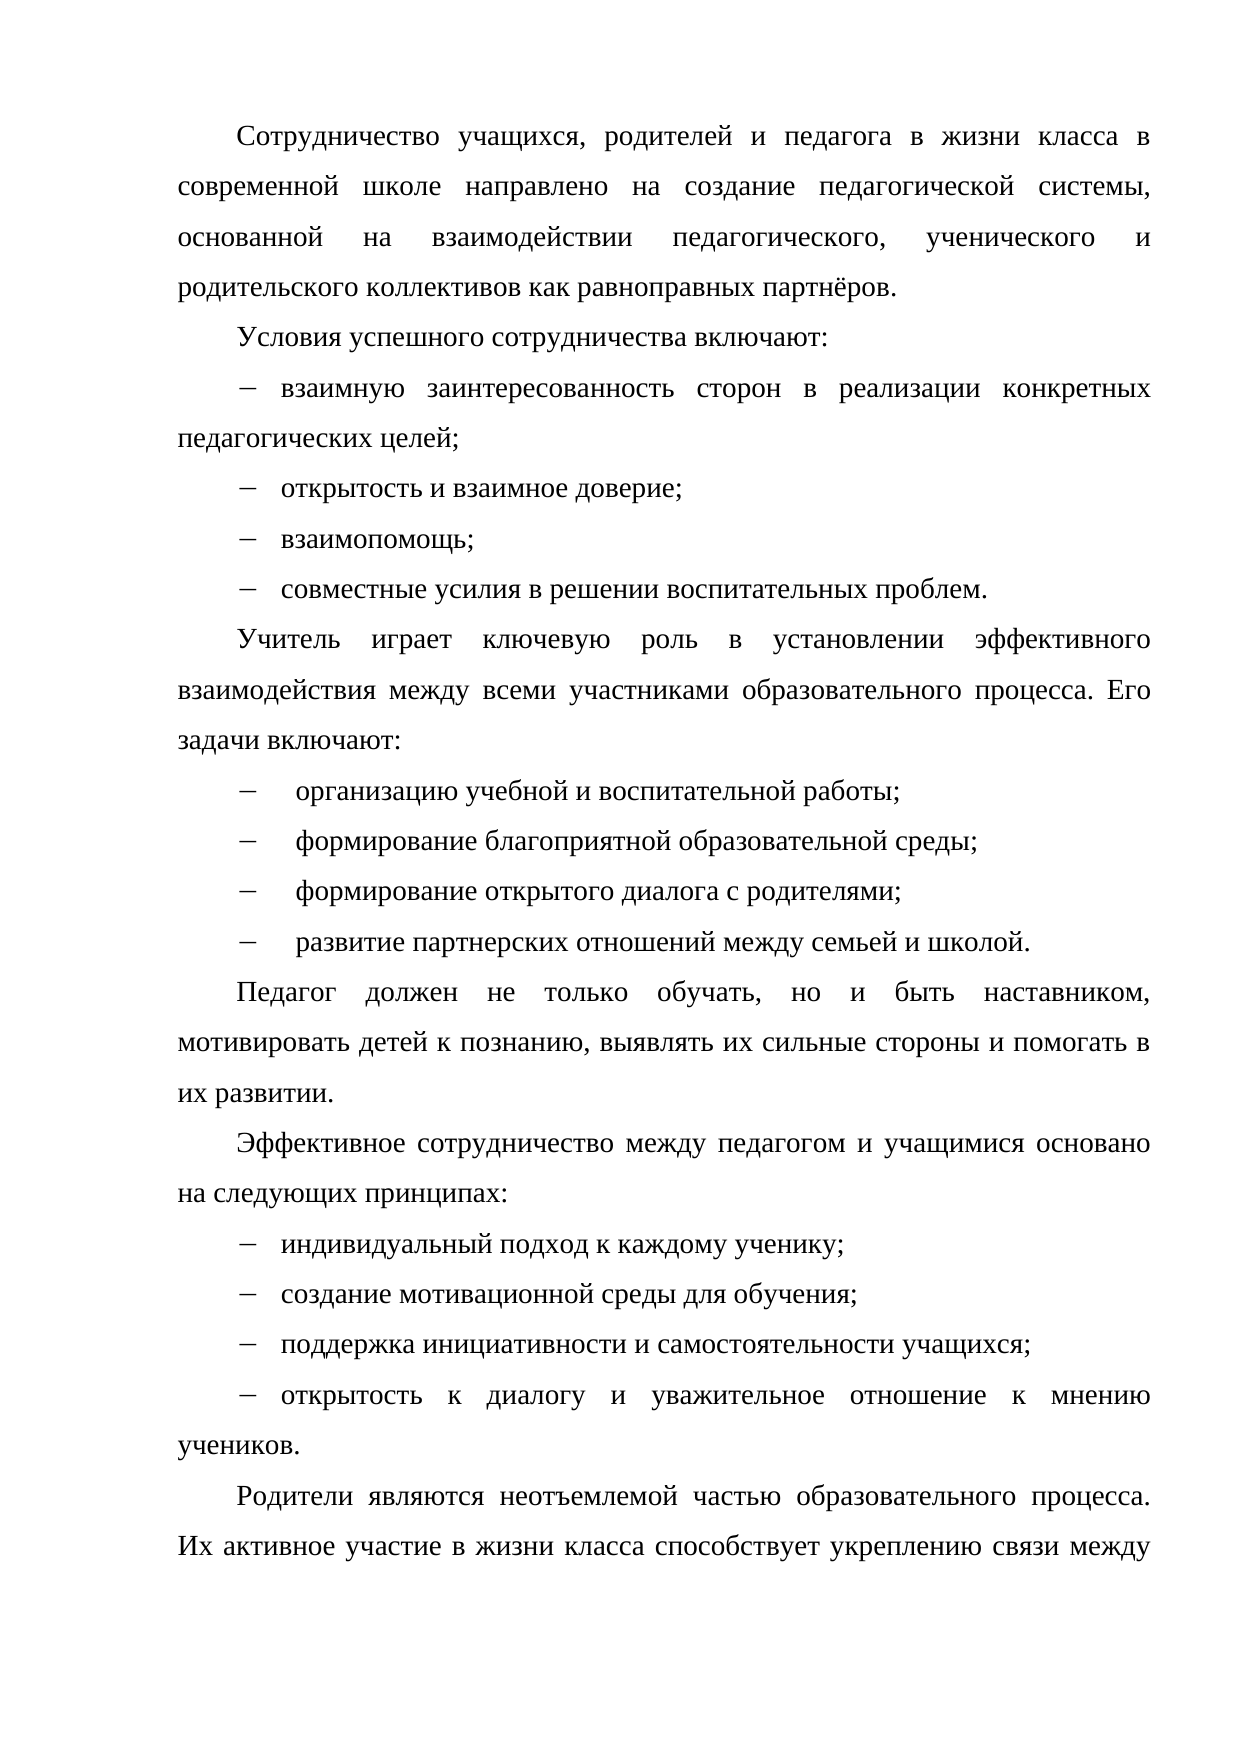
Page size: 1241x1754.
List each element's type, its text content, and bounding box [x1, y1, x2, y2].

text Учитель играет ключевую роль в установлении эффективного взаимодействия между всеми участниками образовательного процесса. Его задачи включают: [177, 622, 1152, 756]
text Условия успешного сотрудничества включают: [177, 319, 1152, 353]
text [177, 1478, 1152, 1562]
list взаимопомощь; [177, 521, 1152, 554]
list создание мотивационной среды для обучения; [177, 1276, 1152, 1310]
list совместные усилия в решении воспитательных проблем. [177, 571, 1152, 605]
list поддержка инициативности и самостоятельности учащихся; [177, 1327, 1152, 1360]
list взаимную заинтересованность сторон в реализации конкретных педагогических целей; [177, 370, 1152, 454]
list индивидуальный подход к каждому ученику; [177, 1226, 1152, 1259]
text Педагог должен не только обучать, но и быть наставником, мотивировать детей к познанию, выявлять их сильные стороны и помогать в их развитии. [177, 974, 1152, 1108]
list развитие партнерских отношений между семьей и школой. [177, 924, 1152, 957]
list формирование открытого диалога с родителями; [177, 873, 1152, 907]
text Сотрудничество учащихся, родителей и педагога в жизни класса в современной школе направлено на создание педагогической системы, основанной на взаимодействии педагогического, ученического и родительского коллективов как равноправных партнёров. [177, 118, 1152, 303]
list открытость к диалогу и уважительное отношение к мнению учеников. [177, 1377, 1152, 1461]
text Эффективное сотрудничество между педагогом и учащимися основано на следующих принципах: [177, 1125, 1152, 1209]
list формирование благоприятной образовательной среды; [177, 823, 1152, 857]
list открытость и взаимное доверие; [177, 470, 1152, 504]
list организацию учебной и воспитательной работы; [177, 773, 1152, 806]
